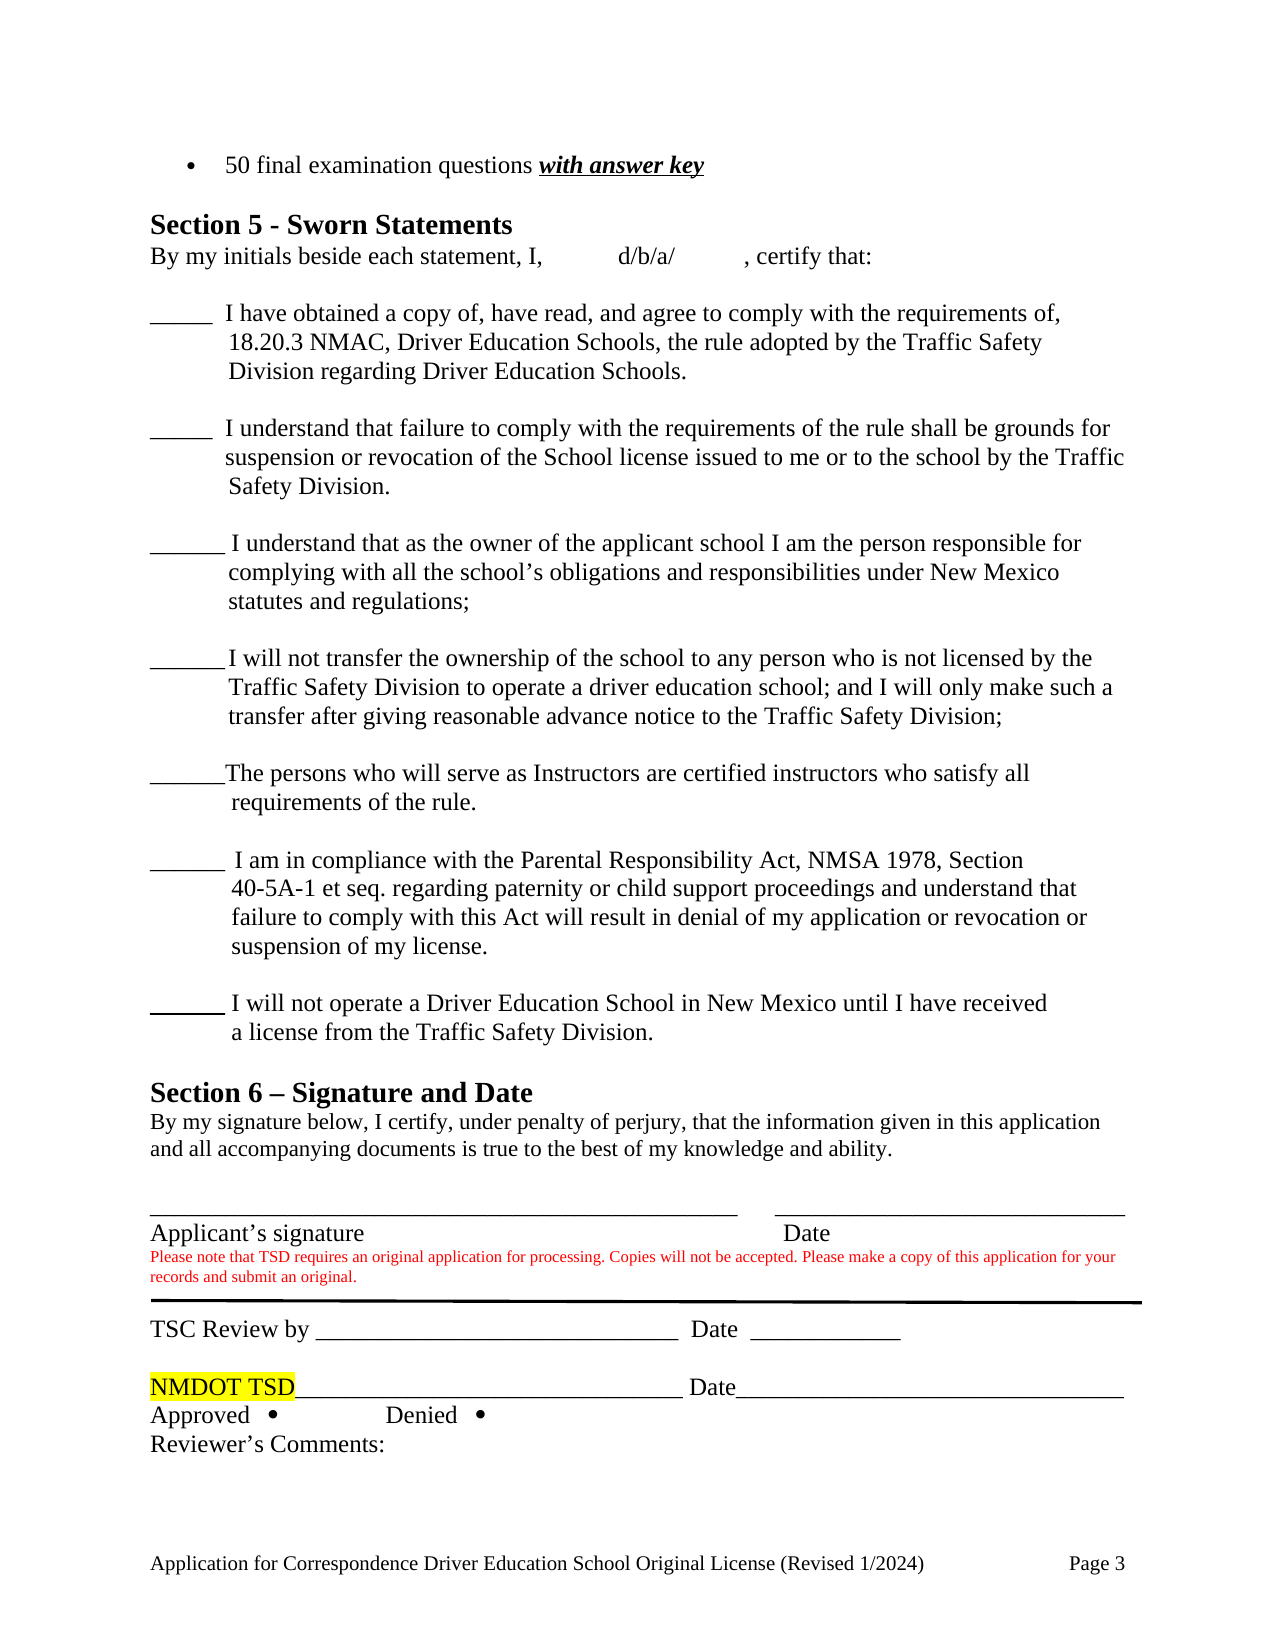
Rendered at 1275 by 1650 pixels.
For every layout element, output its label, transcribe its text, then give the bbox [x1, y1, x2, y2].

text Section 5 - Sworn Statements [150, 207, 1125, 241]
text ______ I am in compliance with the Parental Responsibility Act, NMSA 1978, Section [150, 845, 1125, 873]
text NMDOT TSD_______________________________ Date_______________________________ [295, 1372, 1125, 1401]
text _____ I have obtained a copy of, have read, and agree to comply with the requirements of, 18.20.3 NMAC, Driver Education Schools, the rule adopted by the Traffic Safety Division regarding Driver Education Schools. [150, 298, 1125, 385]
text Section 6 – Signature and Date [150, 1075, 1125, 1108]
text suspension or revocation of the School license issued to me or to the school by the Traffic Safety Division. [150, 442, 1125, 500]
text ______The persons who will serve as Instructors are certified instructors who satisfy all [150, 758, 1125, 787]
text _______________________________________________ ____________________________ [150, 1190, 1125, 1218]
text TSC Review by _____________________________ Date ____________ [150, 1314, 1125, 1343]
text a license from the Traffic Safety Division. [150, 1017, 1125, 1046]
text requirements of the rule. [150, 787, 1125, 816]
text By my signature below, I certify, under penalty of perjury, that the information given in this application and all accompanying documents is true to the best of my knowledge and ability. [150, 1108, 1125, 1161]
text _____ I understand that failure to comply with the requirements of the rule shall be grounds for [150, 413, 1125, 442]
text ______ I will not transfer the ownership of the school to any person who is not licensed by the Traffic Safety Division to operate a driver education school; and I will only make such a transfer after giving reasonable advance notice to the Traffic Safety Division; [150, 643, 1125, 730]
text 40-5A-1 et seq. regarding paternity or child support proceedings and understand that [150, 873, 1125, 902]
text Please note that TSD requires an original application for processing. Copies will not be accepted. Please make a copy of this application for your records and submit an original. [150, 1247, 1125, 1286]
text failure to comply with this Act will result in denial of my application or revocation or [150, 902, 1125, 931]
text ______ I will not operate a Driver Education School in New Mexico until I have received [150, 988, 1125, 1017]
text Reviewer’s Comments: [150, 1429, 1125, 1458]
text Applicant’s signature Date [150, 1218, 1125, 1247]
text Approved Denied [150, 1401, 1125, 1429]
text suspension of my license. [150, 931, 1125, 960]
text By my initials beside each statement, I, d/b/a/ , certify that: [150, 241, 1125, 270]
text ______ I understand that as the owner of the applicant school I am the person responsible for complying with all the school’s obligations and responsibilities under New Mexico statutes and regulations; [150, 528, 1125, 615]
list 50 final examination questions with answer key [187, 150, 1125, 179]
